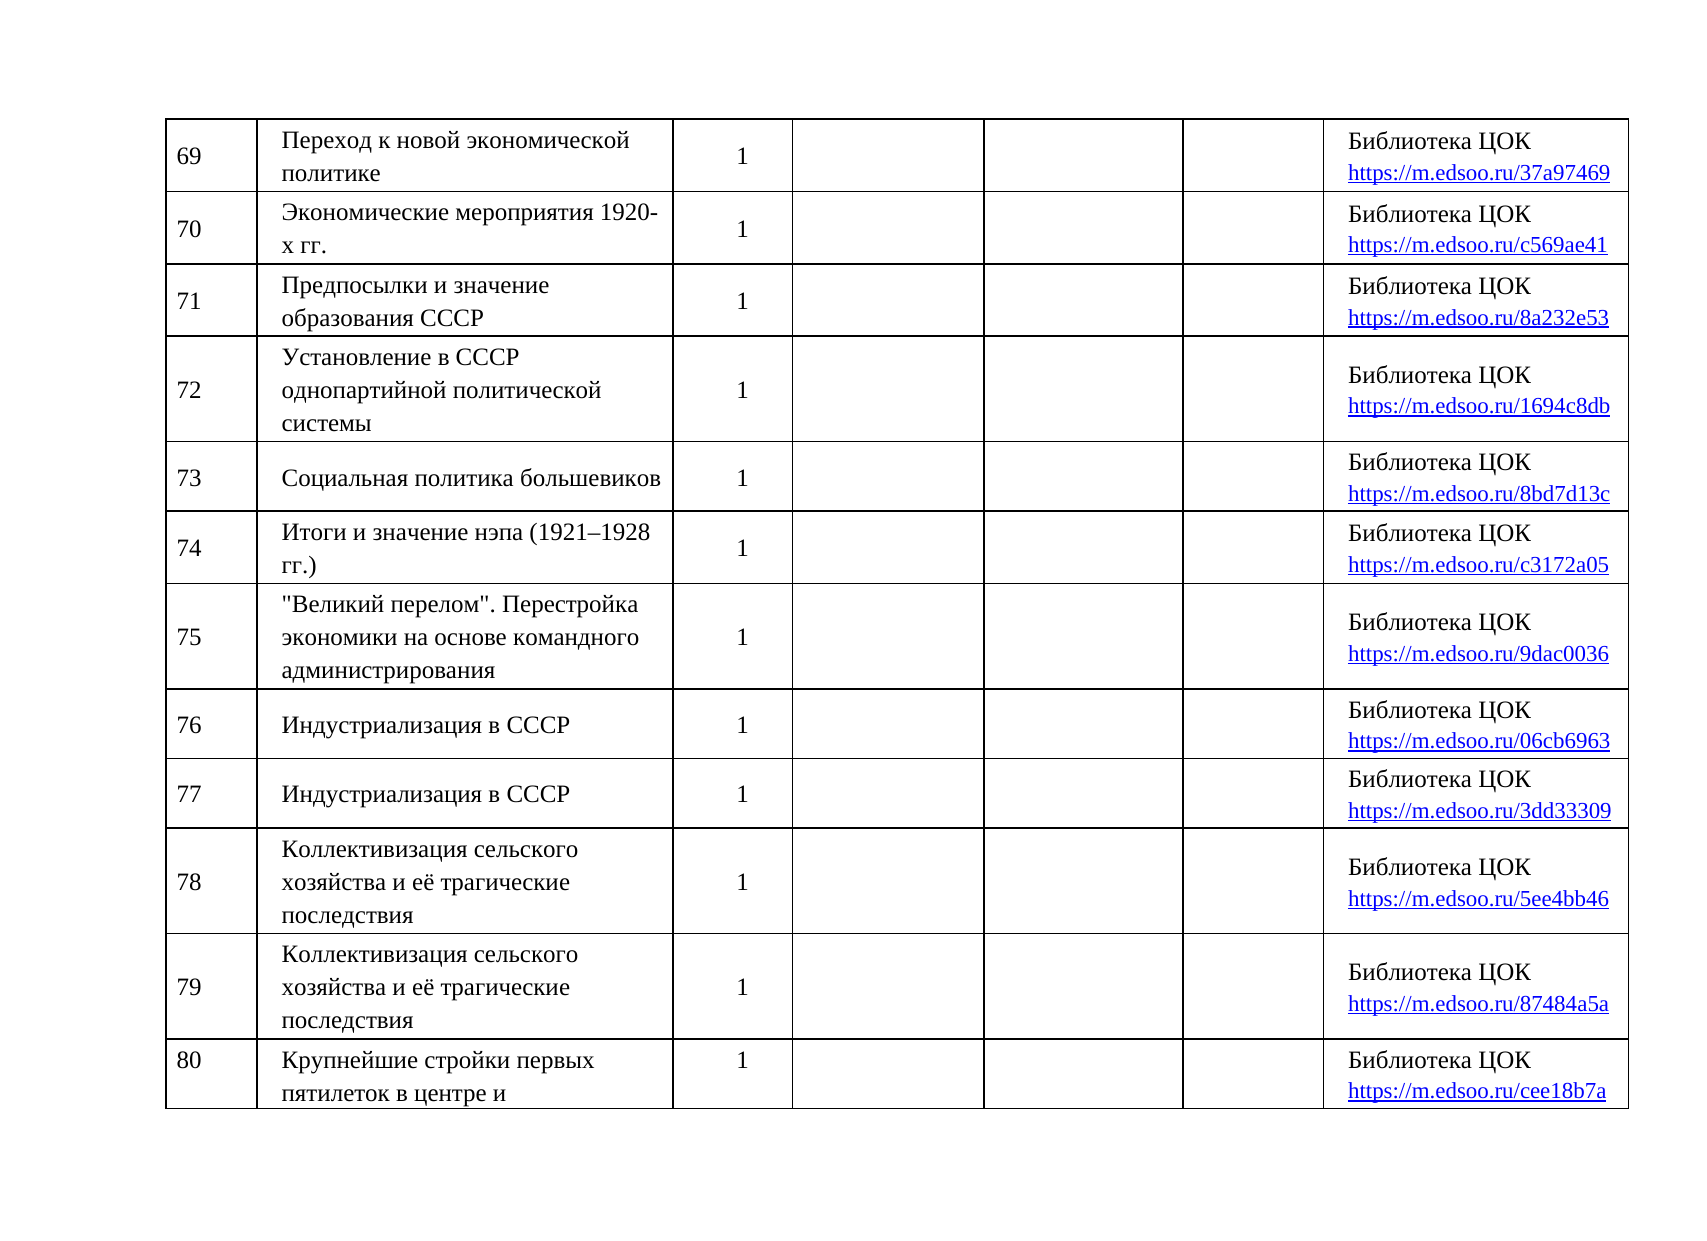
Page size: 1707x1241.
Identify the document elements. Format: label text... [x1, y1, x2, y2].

table_cell Индустриализация в СССР [258, 759, 672, 827]
table_cell [793, 192, 983, 263]
table_cell [985, 829, 1182, 933]
table_cell Библиотека ЦОК https://m.edsoo.ru/37a97469 [1324, 120, 1628, 191]
table_cell [985, 512, 1182, 583]
table_cell Библиотека ЦОК https://m.edsoo.ru/06cb6963 [1324, 690, 1628, 758]
table_cell 78 [167, 829, 256, 933]
table_cell [985, 584, 1182, 688]
table_cell [793, 442, 983, 510]
table_cell [793, 690, 983, 758]
table_cell 1 [674, 584, 792, 688]
table_cell [1184, 759, 1323, 827]
table_cell 73 [167, 442, 256, 510]
table_cell [793, 829, 983, 933]
table_cell [793, 934, 983, 1038]
table_cell 69 [167, 120, 256, 191]
table_cell Библиотека ЦОК https://m.edsoo.ru/3dd33309 [1324, 759, 1628, 827]
table_cell [1184, 690, 1323, 758]
table_cell Коллективизация сельского хозяйства и её трагические последствия [258, 829, 672, 933]
table_cell [1184, 934, 1323, 1038]
table_cell [793, 512, 983, 583]
table_cell Библиотека ЦОК https://m.edsoo.ru/8a232e53 [1324, 265, 1628, 335]
table_cell Предпосылки и значение образования СССР [258, 265, 672, 335]
table_cell [793, 584, 983, 688]
table_cell Библиотека ЦОК https://m.edsoo.ru/5ee4bb46 [1324, 829, 1628, 933]
table_cell Экономические мероприятия 1920-х гг. [258, 192, 672, 263]
table_cell 77 [167, 759, 256, 827]
table_cell [985, 265, 1182, 335]
table_cell [793, 759, 983, 827]
table_cell Библиотека ЦОК https://m.edsoo.ru/1694c8db [1324, 337, 1628, 441]
table_cell Библиотека ЦОК https://m.edsoo.ru/9dac0036 [1324, 584, 1628, 688]
table_cell Переход к новой экономической политике [258, 120, 672, 191]
table_cell 72 [167, 337, 256, 441]
table_cell [985, 934, 1182, 1038]
table_cell 1 [674, 192, 792, 263]
table_cell Библиотека ЦОК https://m.edsoo.ru/8bd7d13c [1324, 442, 1628, 510]
table_cell [1184, 1040, 1323, 1108]
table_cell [258, 1040, 672, 1108]
table_cell Установление в СССР однопартийной политической системы [258, 337, 672, 441]
table_cell 1 [674, 512, 792, 583]
table_cell 75 [167, 584, 256, 688]
table_cell "Великий перелом". Перестройка экономики на основе командного администрирования [258, 584, 672, 688]
table_cell [1184, 120, 1323, 191]
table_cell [1324, 1040, 1628, 1108]
table_cell 70 [167, 192, 256, 263]
table_cell Библиотека ЦОК https://m.edsoo.ru/c569ae41 [1324, 192, 1628, 263]
table_cell [1184, 829, 1323, 933]
table_cell 1 [674, 690, 792, 758]
table_cell [793, 265, 983, 335]
table_cell Социальная политика большевиков [258, 442, 672, 510]
table_cell Коллективизация сельского хозяйства и её трагические последствия [258, 934, 672, 1038]
table_cell Итоги и значение нэпа (1921–1928 гг.) [258, 512, 672, 583]
table_cell [1184, 265, 1323, 335]
table_cell 1 [674, 934, 792, 1038]
table_cell 80 [167, 1040, 256, 1108]
table_cell 1 [674, 120, 792, 191]
table_cell 1 [674, 337, 792, 441]
table_cell [985, 192, 1182, 263]
table_cell [1184, 337, 1323, 441]
table_cell 71 [167, 265, 256, 335]
table_cell [1184, 584, 1323, 688]
table_cell [985, 690, 1182, 758]
table_cell [985, 337, 1182, 441]
table_cell [985, 1040, 1182, 1108]
table_cell [985, 759, 1182, 827]
table_cell [985, 442, 1182, 510]
table_cell Библиотека ЦОК https://m.edsoo.ru/c3172a05 [1324, 512, 1628, 583]
table_cell Индустриализация в СССР [258, 690, 672, 758]
table_cell 76 [167, 690, 256, 758]
table_cell 74 [167, 512, 256, 583]
table_cell [793, 120, 983, 191]
table_cell Библиотека ЦОК https://m.edsoo.ru/87484a5a [1324, 934, 1628, 1038]
table_cell [1184, 512, 1323, 583]
table_cell [985, 120, 1182, 191]
table_cell 1 [674, 1040, 792, 1108]
table_cell [793, 1040, 983, 1108]
table_cell [1184, 192, 1323, 263]
table_cell [1184, 442, 1323, 510]
table_cell 1 [674, 759, 792, 827]
table_cell 1 [674, 442, 792, 510]
table_cell 79 [167, 934, 256, 1038]
table_cell 1 [674, 265, 792, 335]
table_cell 1 [674, 829, 792, 933]
table_cell [793, 337, 983, 441]
